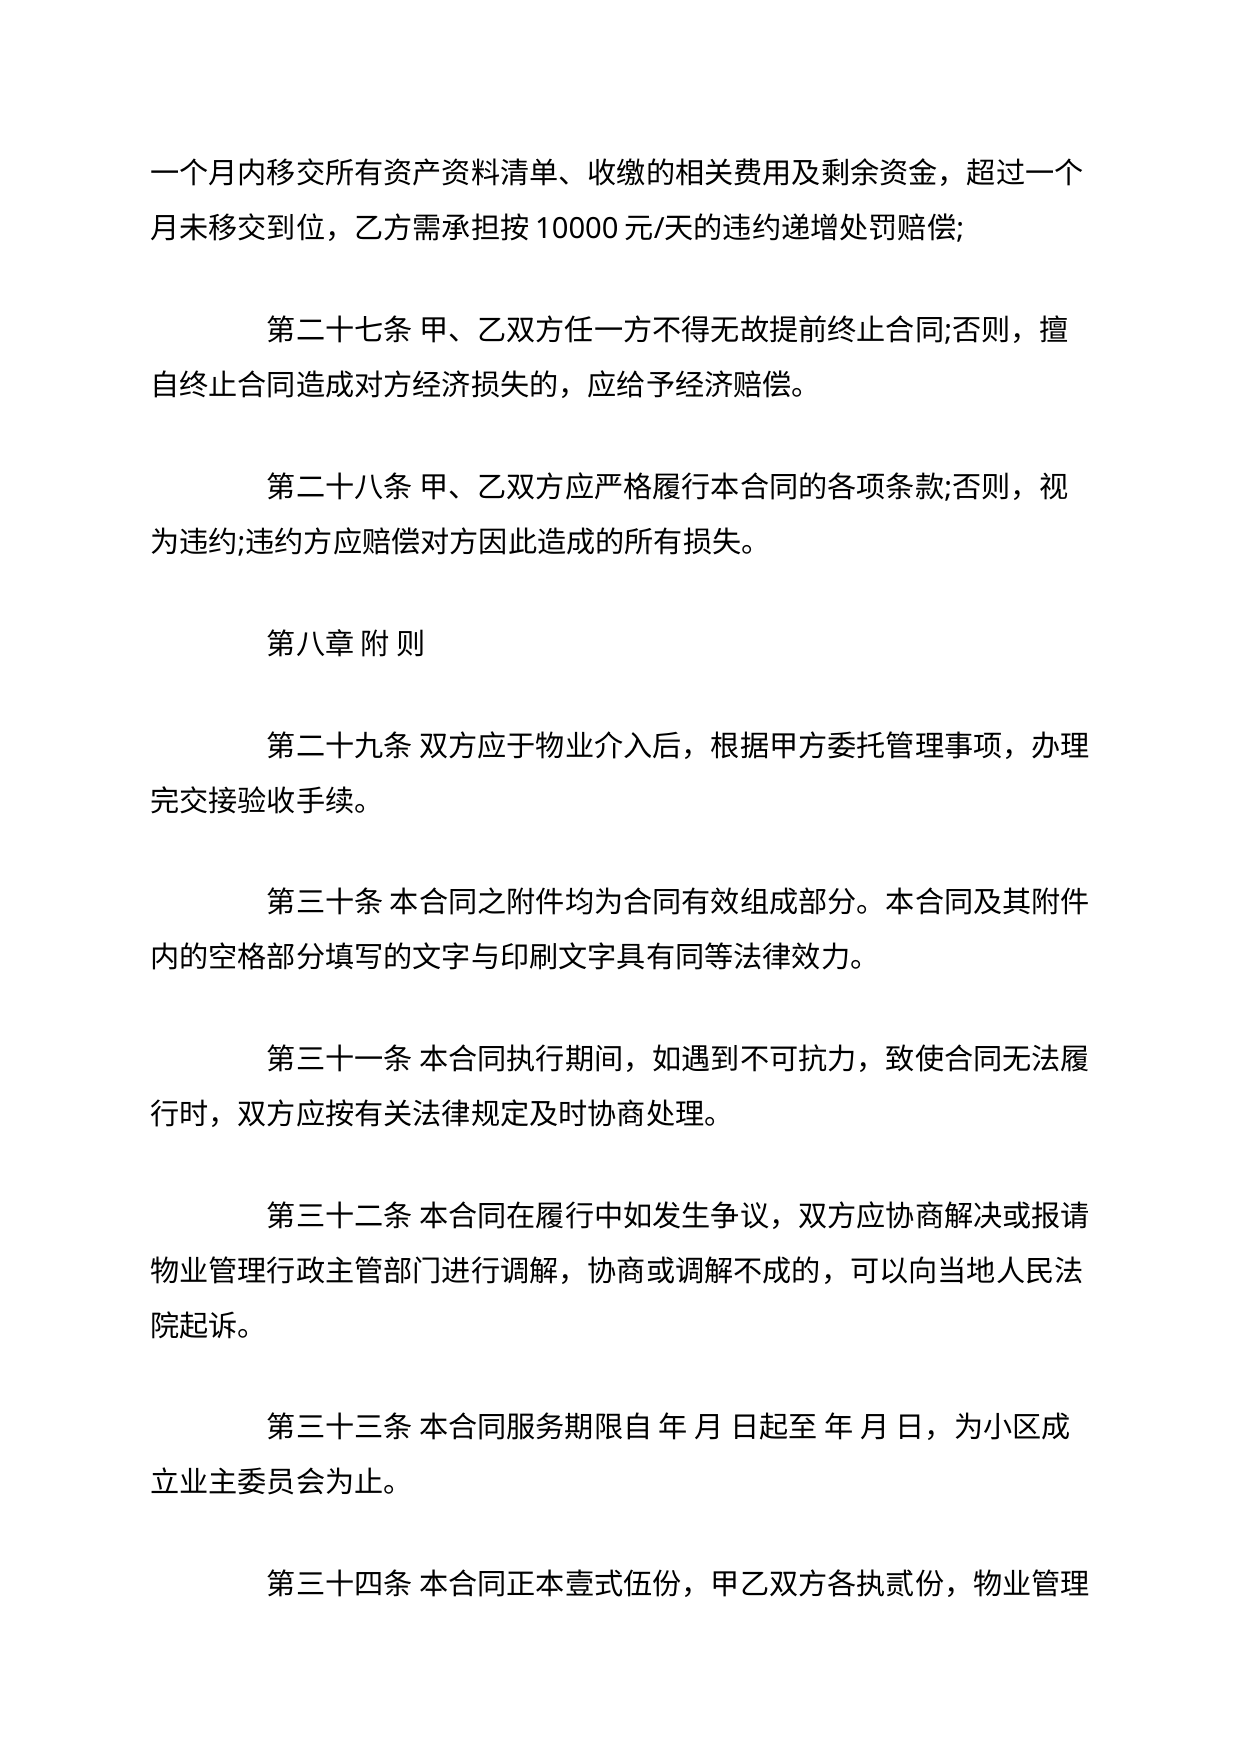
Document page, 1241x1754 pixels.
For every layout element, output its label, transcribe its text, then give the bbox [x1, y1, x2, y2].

text 第三十三条 本合同服务期限自 年 月 日起至 年 月 日，为小区成立业主委员会为止。 [150, 1404, 1090, 1501]
text 第二十七条 甲、乙双方任一方不得无故提前终止合同;否则，擅自终止合同造成对方经济损失的，应给予经济赔偿。 [150, 307, 1090, 404]
text 第三十条 本合同之附件均为合同有效组成部分。本合同及其附件内的空格部分填写的文字与印刷文字具有同等法律效力。 [150, 879, 1090, 976]
text 第二十九条 双方应于物业介入后，根据甲方委托管理事项，办理完交接验收手续。 [150, 722, 1090, 819]
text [150, 150, 1090, 247]
text 第二十八条 甲、乙双方应严格履行本合同的各项条款;否则，视为违约;违约方应赔偿对方因此造成的所有损失。 [150, 464, 1090, 561]
text 第八章 附 则 [150, 621, 1090, 663]
text 第三十一条 本合同执行期间，如遇到不可抗力，致使合同无法履行时，双方应按有关法律规定及时协商处理。 [150, 1036, 1090, 1133]
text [150, 1561, 1090, 1603]
text 第三十二条 本合同在履行中如发生争议，双方应协商解决或报请物业管理行政主管部门进行调解，协商或调解不成的，可以向当地人民法院起诉。 [150, 1192, 1090, 1344]
